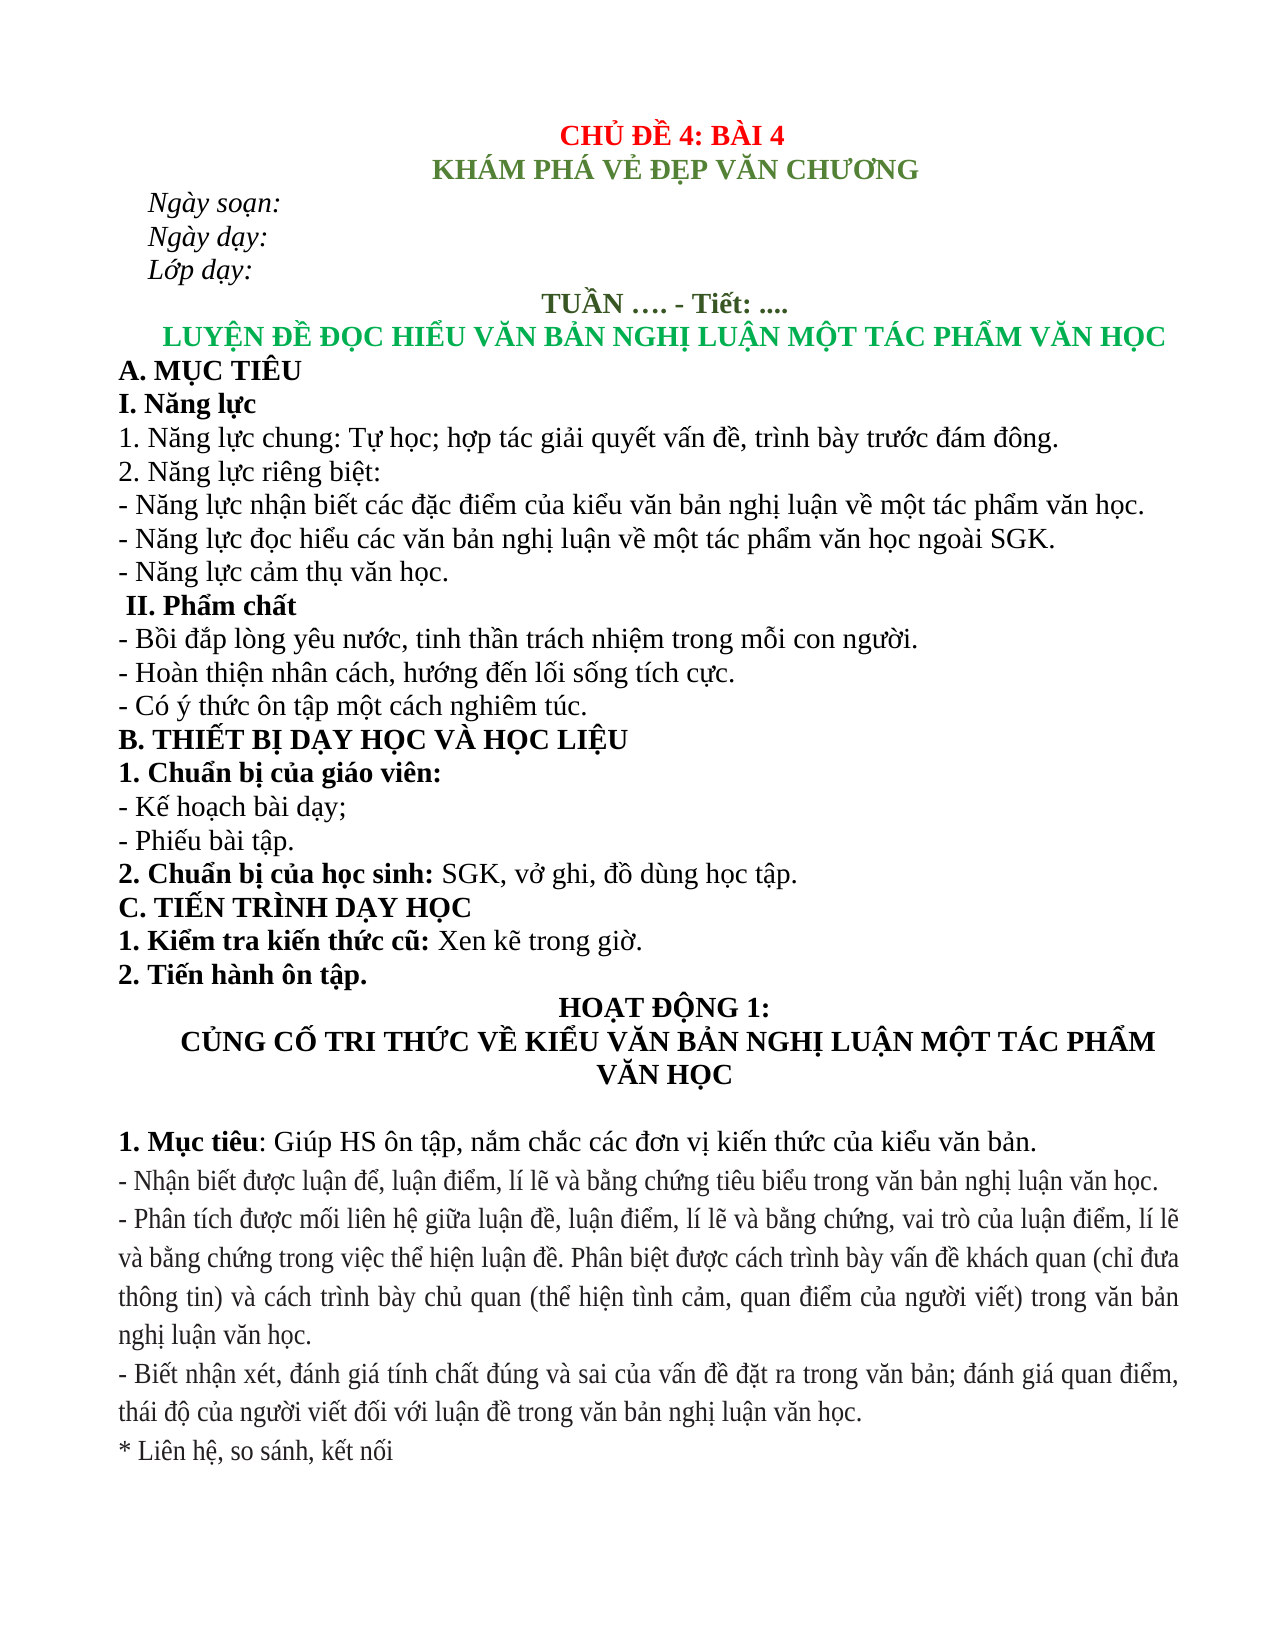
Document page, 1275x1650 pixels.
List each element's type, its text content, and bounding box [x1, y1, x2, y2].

text 1. Chuẩn bị của giáo viên: [118, 756, 1181, 789]
text HOẠT ĐỘNG 1: [148, 990, 1181, 1024]
text 2. Tiến hành ôn tập. [103, 957, 1181, 990]
text CỦNG CỐ TRI THỨC VỀ KIỂU VĂN BẢN NGHỊ LUẬN MỘT TÁC PHẨM VĂN HỌC [148, 1024, 1181, 1091]
text LUYỆN ĐỀ ĐỌC HIỂU VĂN BẢN NGHỊ LUẬN MỘT TÁC PHẨM VĂN HỌC [148, 319, 1181, 353]
text 2. Năng lực riêng biệt: [118, 454, 1181, 487]
text II. Phẩm chất [118, 588, 1181, 621]
text Lớp dạy: [148, 252, 1181, 286]
text - Phiếu bài tập. [118, 823, 1181, 856]
text Ngày soạn: [148, 185, 1181, 219]
text * Liên hệ, so sánh, kết nối [118, 1433, 1181, 1466]
text A. MỤC TIÊU [118, 353, 1181, 387]
text CHỦ ĐỀ 4: BÀI 4 [162, 118, 1181, 152]
text TUẦN …. - Tiết: .... [148, 286, 1181, 319]
text 1. Năng lực chung: Tự học; hợp tác giải quyết vấn đề, trình bày trước đám đông. [118, 420, 1181, 454]
text - Năng lực nhận biết các đặc điểm của kiểu văn bản nghị luận về một tác phẩm văn học. [118, 487, 1211, 521]
text - Năng lực đọc hiểu các văn bản nghị luận về một tác phẩm văn học ngoài SGK. [118, 521, 1181, 554]
text - Bồi đắp lòng yêu nước, tinh thần trách nhiệm trong mỗi con người. [118, 621, 1181, 655]
text - Biết nhận xét, đánh giá tính chất đúng và sai của vấn đề đặt ra trong văn bản; đánh giá quan điểm, thái độ của người viết đối với luận đề trong văn bản nghị luận văn học. [118, 1356, 1181, 1428]
text - Năng lực cảm thụ văn học. [118, 554, 1181, 588]
text - Phân tích được mối liên hệ giữa luận đề, luận điểm, lí lẽ và bằng chứng, vai trò của luận điểm, lí lẽ và bằng chứng trong việc thể hiện luận đề. Phân biệt được cách trình bày vấn đề khách quan (chỉ đưa thông tin) và cách trình bày chủ quan (thể hiện tình cảm, quan điểm của người viết) trong văn bản nghị luận văn học. [118, 1202, 1181, 1351]
text 2. Chuẩn bị của học sinh: SGK, vở ghi, đồ dùng học tập. [118, 856, 1181, 890]
text - Hoàn thiện nhân cách, hướng đến lối sống tích cực. [118, 655, 1181, 688]
text 1. Mục tiêu: Giúp HS ôn tập, nắm chắc các đơn vị kiến thức của kiểu văn bản. [118, 1124, 1181, 1158]
text - Nhận biết được luận để, luận điểm, lí lẽ và bằng chứng tiêu biểu trong văn bản nghị luận văn học. [118, 1163, 1181, 1197]
text I. Năng lực [118, 387, 1181, 420]
text - Kế hoạch bài dạy; [118, 789, 1181, 823]
text - Có ý thức ôn tập một cách nghiêm túc. [118, 688, 1181, 722]
text B. THIẾT BỊ DẠY HỌC VÀ HỌC LIỆU [118, 722, 1181, 756]
text C. TIẾN TRÌNH DẠY HỌC [118, 890, 1181, 923]
text 1. Kiểm tra kiến thức cũ: Xen kẽ trong giờ. [103, 923, 1181, 957]
text Ngày dạy: [148, 219, 1181, 252]
text KHÁM PHÁ VẺ ĐẸP VĂN CHƯƠNG [162, 152, 1181, 185]
